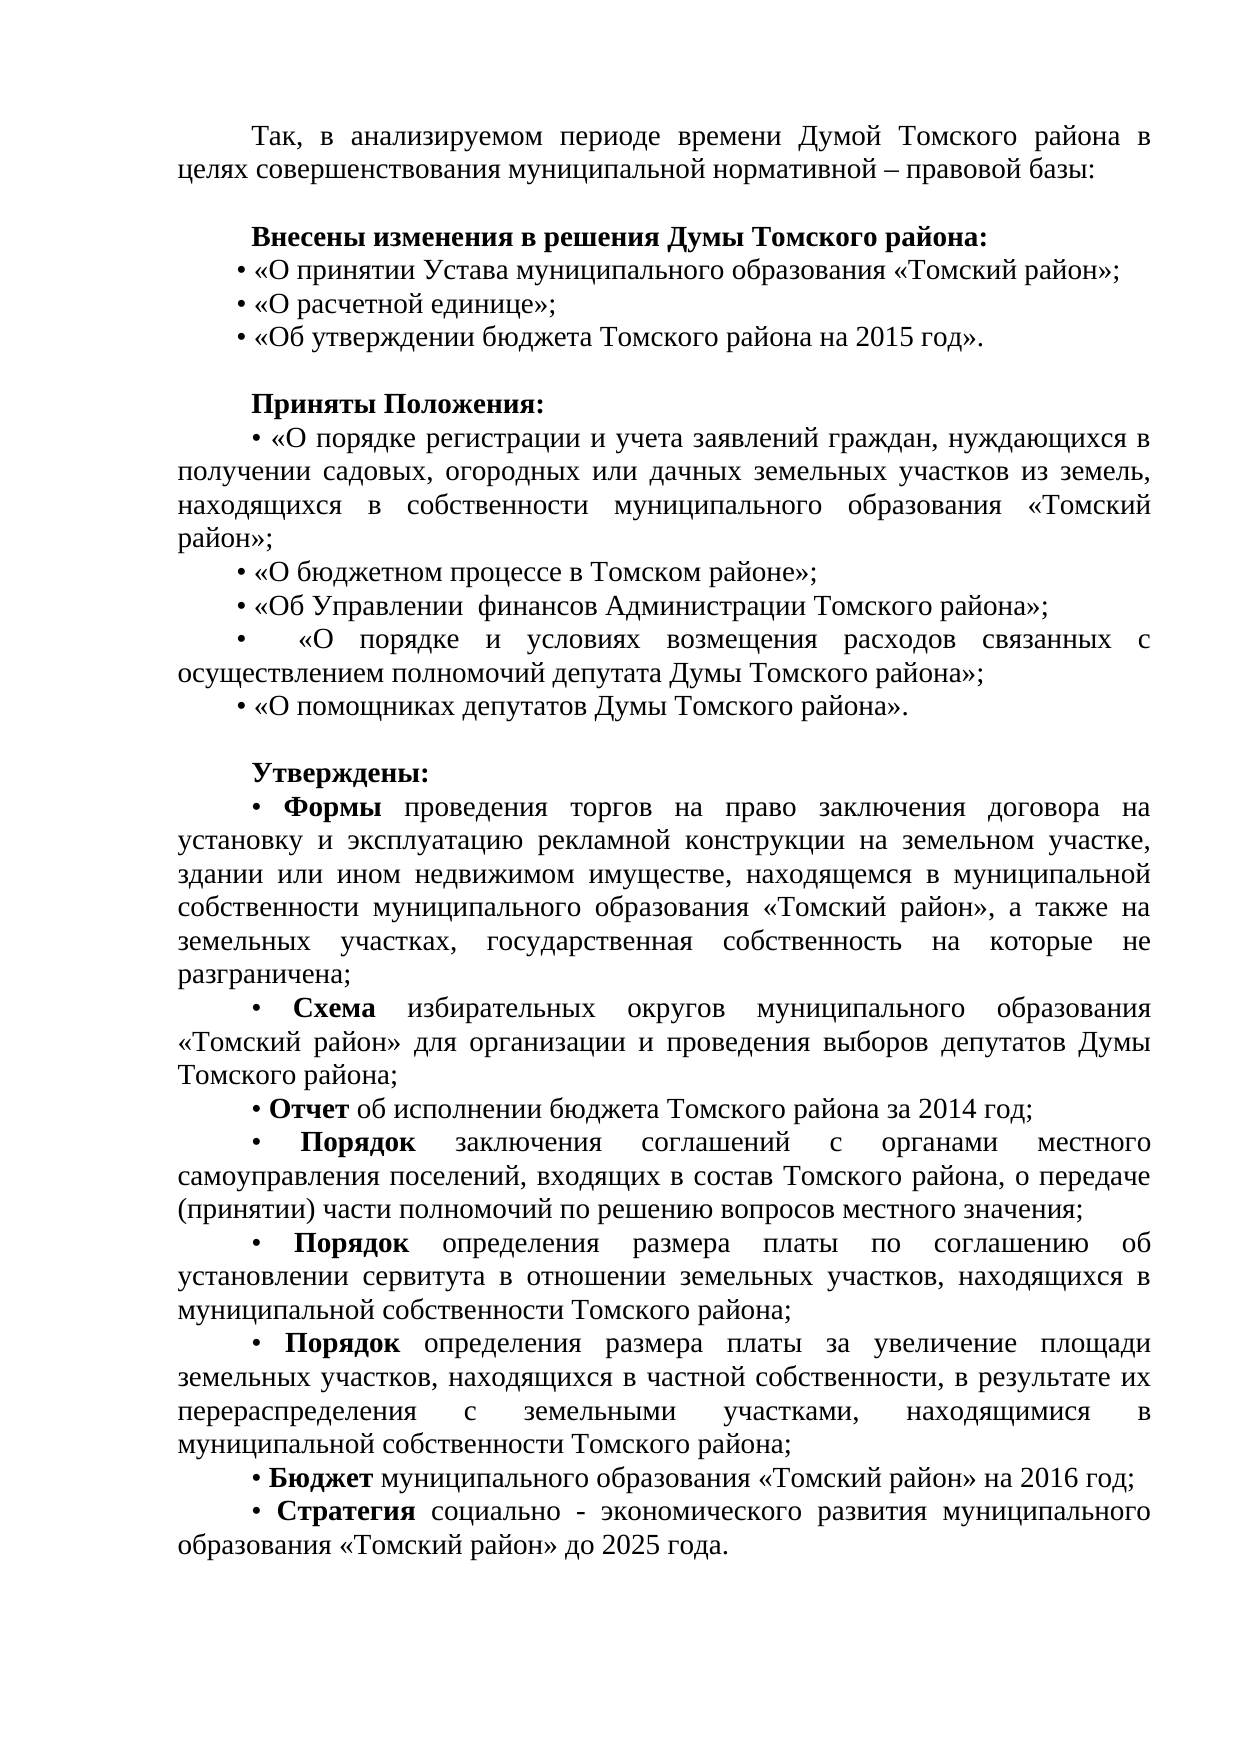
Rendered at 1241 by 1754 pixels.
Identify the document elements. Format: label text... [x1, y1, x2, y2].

text • Порядок заключения соглашений с органами местного самоуправления поселений, входящих в состав Томского района, о передаче (принятии) части полномочий по решению вопросов местного значения; [177, 1124, 1152, 1225]
text Внесены изменения в решения Думы Томского района: [177, 219, 1152, 252]
text • Схема избирательных округов муниципального образования «Томский район» для организации и проведения выборов депутатов Думы Томского района; [177, 990, 1152, 1091]
text • Стратегия социально - экономического развития муниципального образования «Томский район» до 2025 года. [177, 1493, 1152, 1560]
text • Отчет об исполнении бюджета Томского района за 2014 год; [177, 1091, 1152, 1124]
text • Бюджет муниципального образования «Томский район» на 2016 год; [177, 1460, 1152, 1493]
text • «Об Управлении финансов Администрации Томского района»; [177, 588, 1152, 621]
text Так, в анализируемом периоде времени Думой Томского района в целях совершенствования муниципальной нормативной – правовой базы: [177, 118, 1152, 185]
text • «Об утверждении бюджета Томского района на 2015 год». [177, 319, 1152, 353]
text • Порядок определения размера платы по соглашению об установлении сервитута в отношении земельных участков, находящихся в муниципальной собственности Томского района; [177, 1225, 1152, 1326]
text Утверждены: [177, 755, 1152, 789]
text • «О принятии Устава муниципального образования «Томский район»; [177, 252, 1152, 286]
text • «О расчетной единице»; [177, 286, 1152, 319]
list • Формы проведения торгов на право заключения договора на установку и эксплуатацию рекламной конструкции на земельном участке, здании или ином недвижимом имуществе, находящемся в муниципальной собственности муниципального образования «Томский район», а также на земельных участках, государственная собственность на которые не разграничена; [177, 789, 1152, 990]
text Приняты Положения: [177, 386, 1152, 420]
text • Порядок определения размера платы за увеличение площади земельных участков, находящихся в частной собственности, в результате их перераспределения с земельными участками, находящимися в муниципальной собственности Томского района; [177, 1326, 1152, 1460]
text • «О порядке и условиях возмещения расходов связанных с осуществлением полномочий депутата Думы Томского района»; [177, 621, 1152, 688]
text • «О бюджетном процессе в Томском районе»; [177, 554, 1152, 588]
text • «О порядке регистрации и учета заявлений граждан, нуждающихся в получении садовых, огородных или дачных земельных участков из земель, находящихся в собственности муниципального образования «Томский район»; [177, 420, 1152, 554]
text • «О помощниках депутатов Думы Томского района». [177, 688, 1152, 722]
